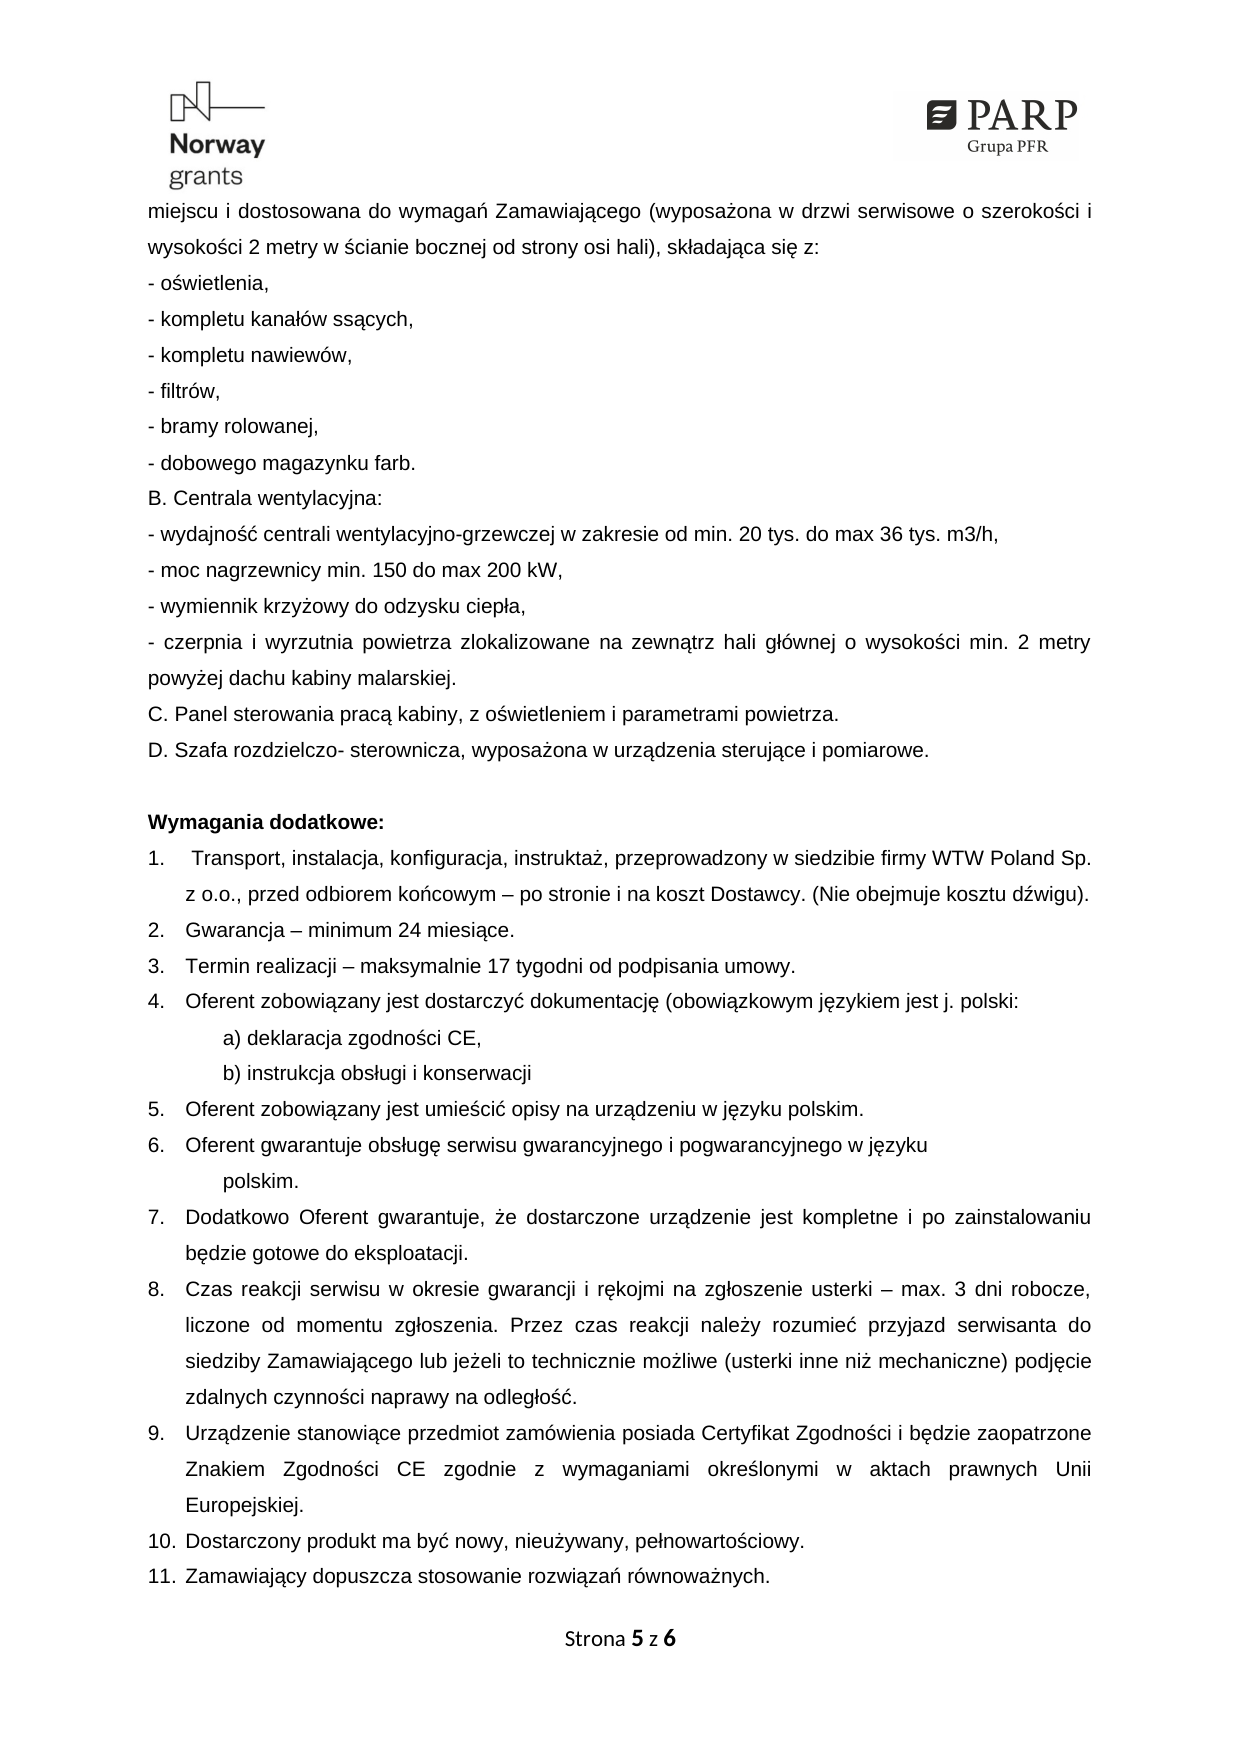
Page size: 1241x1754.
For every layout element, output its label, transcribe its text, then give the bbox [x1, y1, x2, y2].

list Dodatkowo Oferent gwarantuje, że dostarczone urządzenie jest kompletne i po zainstalowaniu będzie gotowe do eksploatacji. [148, 1205, 1093, 1265]
list Dostarczony produkt ma być nowy, nieużywany, pełnowartościowy. [148, 1528, 1093, 1552]
list a) deklaracja zgodności CE, [223, 1025, 1093, 1049]
list - dobowego magazynku farb. [148, 450, 1093, 474]
list Oferent gwarantuje obsługę serwisu gwarancyjnego i pogwarancyjnego w języku [148, 1133, 1093, 1157]
list - oświetlenia, [148, 271, 1093, 294]
list Oferent zobowiązany jest umieścić opisy na urządzeniu w języku polskim. [148, 1097, 1093, 1121]
list Oferent zobowiązany jest dostarczyć dokumentację (obowiązkowym językiem jest j. polski: [148, 989, 1093, 1013]
list - bramy rolowanej, [148, 414, 1093, 438]
picture [147, 73, 1093, 199]
list - wymiennik krzyżowy do odzysku ciepła, [148, 594, 1093, 618]
list - czerpnia i wyrzutnia powietrza zlokalizowane na zewnątrz hali głównej o wysokości min. 2 metry powyżej dachu kabiny malarskiej. [148, 630, 1093, 690]
list - moc nagrzewnicy min. 150 do max 200 kW, [148, 558, 1093, 582]
list - kompletu kanałów ssących, [148, 307, 1093, 331]
list Zamawiający dopuszcza stosowanie rozwiązań równoważnych. [148, 1564, 1093, 1588]
list Termin realizacji – maksymalnie 17 tygodni od podpisania umowy. [148, 953, 1093, 977]
list Urządzenie stanowiące przedmiot zamówienia posiada Certyfikat Zgodności i będzie zaopatrzone Znakiem Zgodności CE zgodnie z wymaganiami określonymi w aktach prawnych Unii Europejskiej. [148, 1421, 1093, 1516]
list Czas reakcji serwisu w okresie gwarancji i rękojmi na zgłoszenie usterki – max. 3 dni robocze, liczone od momentu zgłoszenia. Przez czas reakcji należy rozumieć przyjazd serwisanta do siedziby Zamawiającego lub jeżeli to technicznie możliwe (usterki inne niż mechaniczne) podjęcie zdalnych czynności naprawy na odległość. [148, 1277, 1093, 1409]
list - wydajność centrali wentylacyjno-grzewczej w zakresie od min. 20 tys. do max 36 tys. m3/h, [148, 522, 1093, 546]
list - kompletu nawiewów, [148, 342, 1093, 366]
list - filtrów, [148, 378, 1093, 402]
list polskim. [223, 1169, 1093, 1193]
text Wymagania dodatkowe: [148, 810, 1093, 834]
list Transport, instalacja, konfiguracja, instruktaż, przeprowadzony w siedzibie firmy WTW Poland Sp. z o.o., przed odbiorem końcowym – po stronie i na koszt Dostawcy. (Nie obejmuje kosztu dźwigu). [148, 846, 1093, 906]
list Gwarancja – minimum 24 miesiące. [148, 917, 1093, 941]
list C. Panel sterowania pracą kabiny, z oświetleniem i parametrami powietrza. [148, 702, 1093, 726]
list B. Centrala wentylacyjna: [148, 486, 1093, 510]
list b) instrukcja obsługi i konserwacji [223, 1061, 1093, 1085]
list D. Szafa rozdzielczo- sterownicza, wyposażona w urządzenia sterujące i pomiarowe. [148, 738, 1093, 762]
